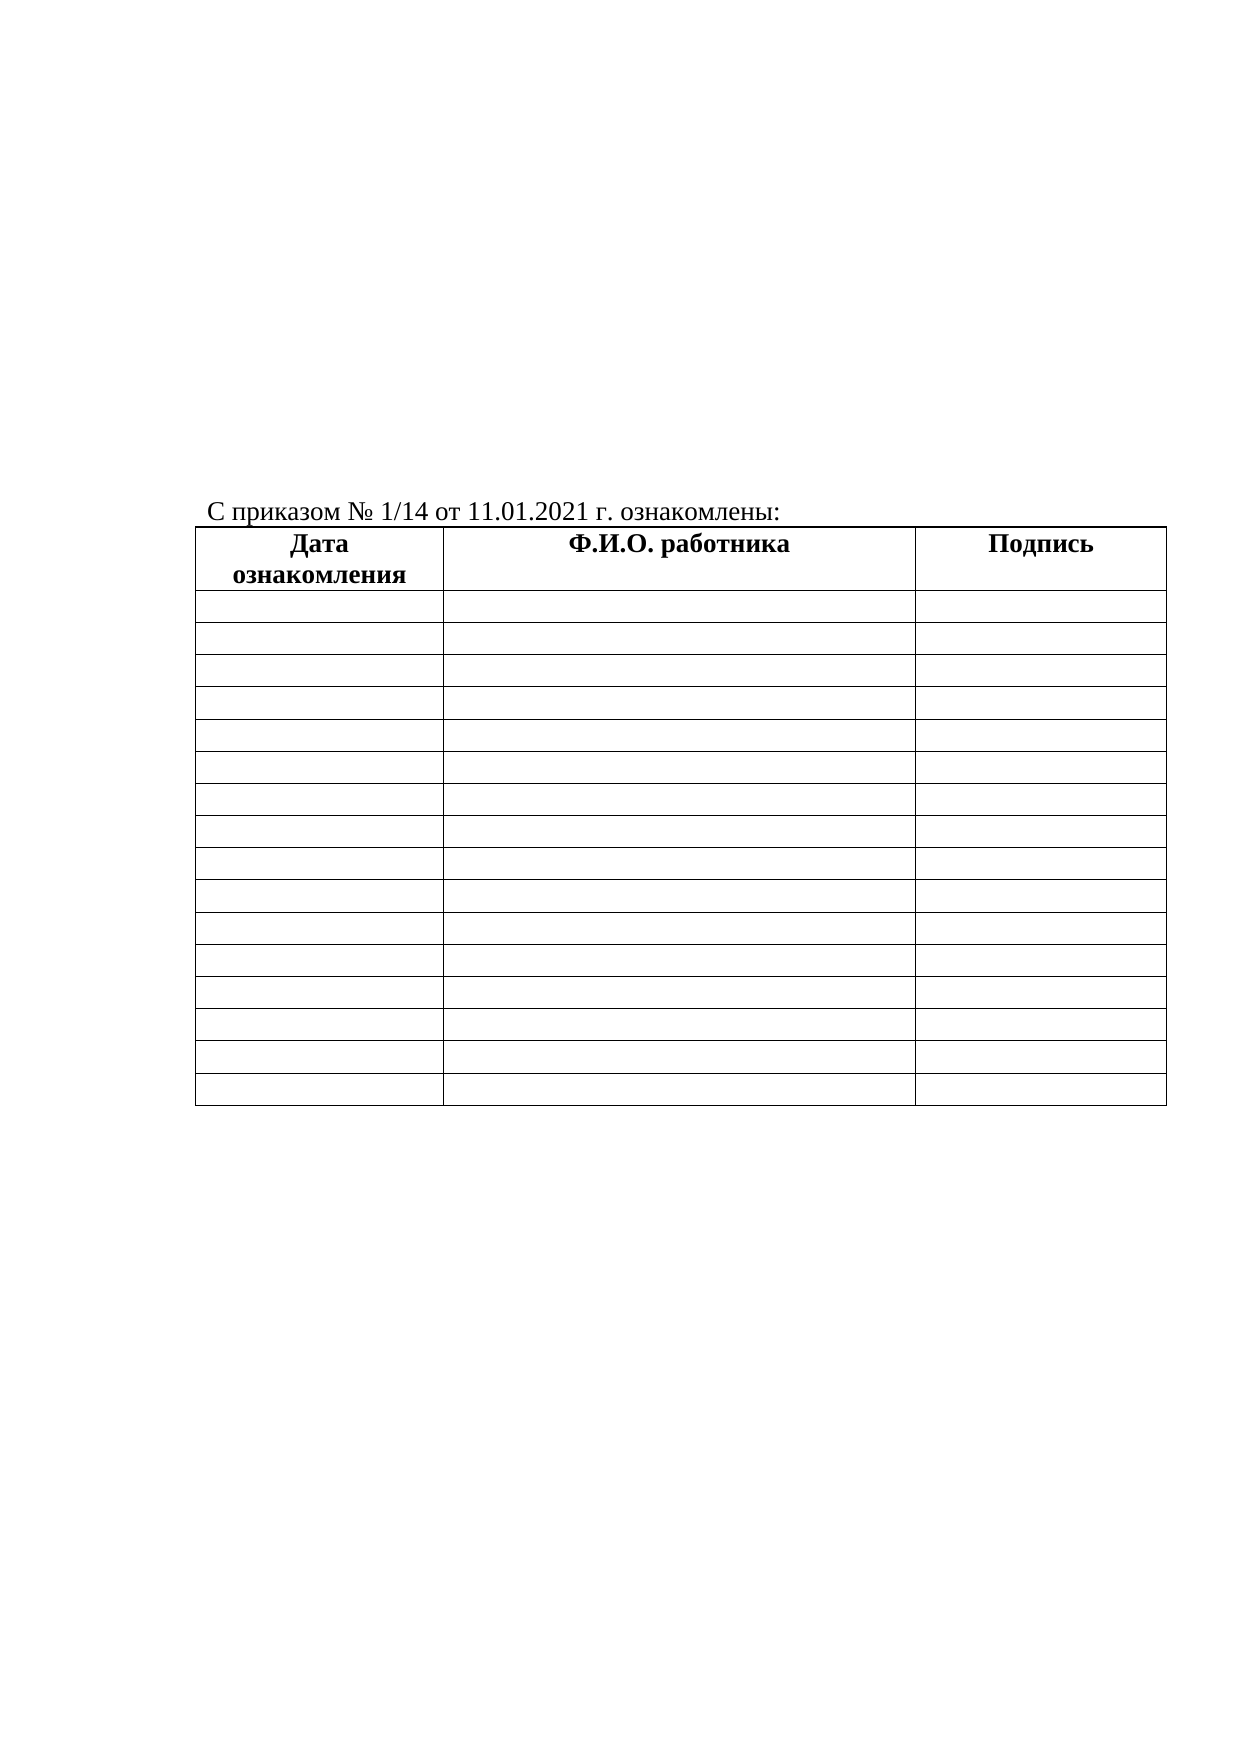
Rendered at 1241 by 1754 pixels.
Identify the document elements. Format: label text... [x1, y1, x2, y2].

table_cell [444, 720, 915, 751]
table_header Подпись [916, 528, 1166, 590]
table_cell [444, 591, 915, 622]
table_cell [196, 977, 443, 1008]
table_cell [916, 945, 1166, 976]
table_cell [196, 720, 443, 751]
table_cell [916, 816, 1166, 847]
table_cell [196, 1041, 443, 1072]
table_cell [444, 1074, 915, 1105]
table_cell [916, 1009, 1166, 1040]
table_cell [444, 655, 915, 686]
table_cell [196, 591, 443, 622]
text С приказом № 1/14 от 11.01.2021 г. ознакомлены: [207, 495, 1152, 526]
table_cell [444, 687, 915, 718]
table_cell [196, 687, 443, 718]
table_cell [444, 913, 915, 944]
table_cell [916, 591, 1166, 622]
table_cell [196, 848, 443, 879]
table_header Дата ознакомления [196, 528, 443, 590]
table_cell [916, 913, 1166, 944]
table_cell [444, 752, 915, 783]
table_cell [916, 784, 1166, 815]
table_cell [916, 655, 1166, 686]
table_cell [444, 945, 915, 976]
table_cell [444, 848, 915, 879]
table_cell [196, 1009, 443, 1040]
table_cell [444, 1009, 915, 1040]
table_cell [196, 623, 443, 654]
table_cell [196, 880, 443, 912]
table_cell [916, 623, 1166, 654]
table_cell [916, 880, 1166, 912]
table_header Ф.И.О. работника [444, 528, 915, 590]
table_cell [916, 977, 1166, 1008]
table_cell [444, 977, 915, 1008]
table_cell [444, 816, 915, 847]
table_cell [196, 752, 443, 783]
table_cell [196, 945, 443, 976]
table_cell [444, 880, 915, 912]
table_cell [916, 1074, 1166, 1105]
table_cell [916, 1041, 1166, 1072]
table_cell [196, 1074, 443, 1105]
table_cell [196, 816, 443, 847]
table_cell [196, 655, 443, 686]
table_cell [196, 913, 443, 944]
table_cell [444, 784, 915, 815]
table_cell [916, 720, 1166, 751]
table_cell [196, 784, 443, 815]
table_cell [916, 687, 1166, 718]
table_cell [916, 752, 1166, 783]
table_cell [444, 1041, 915, 1072]
table_cell [444, 623, 915, 654]
table_cell [916, 848, 1166, 879]
